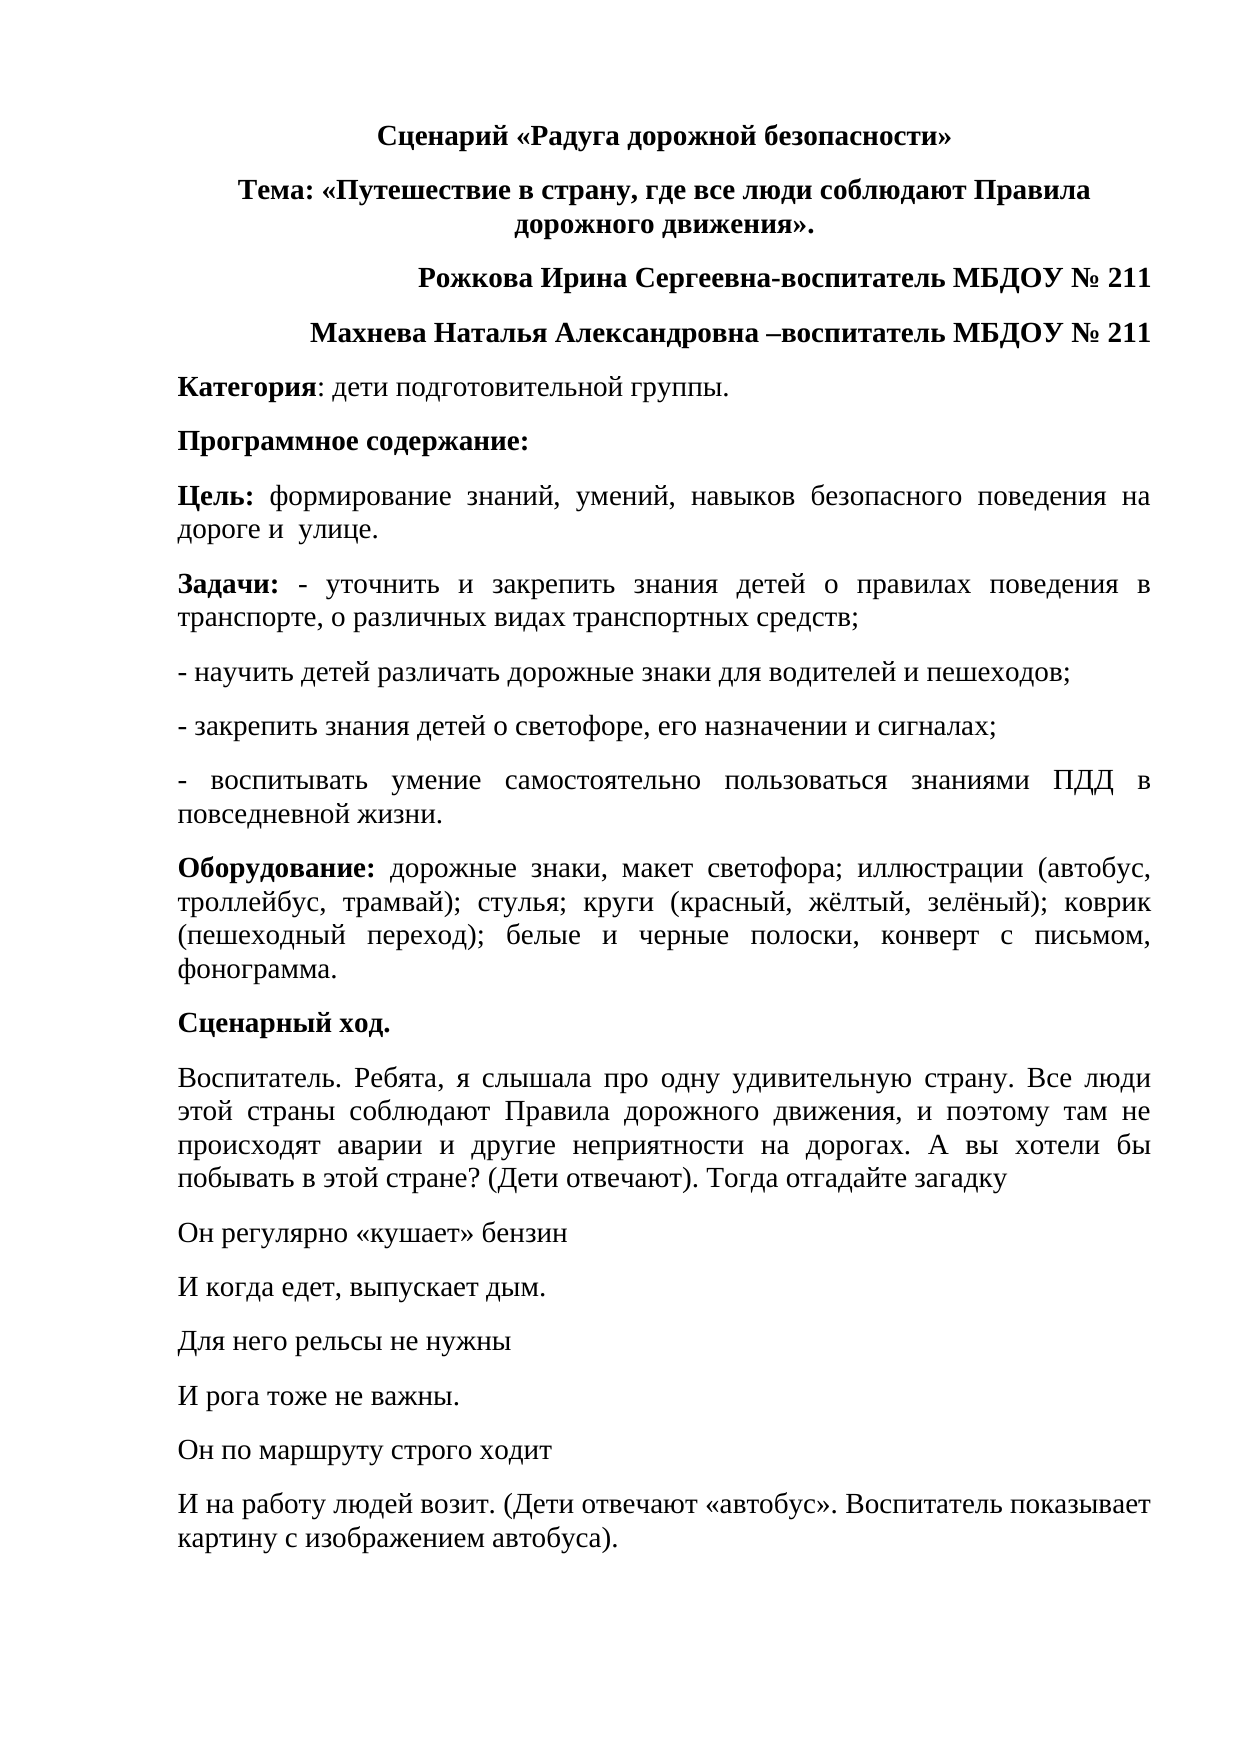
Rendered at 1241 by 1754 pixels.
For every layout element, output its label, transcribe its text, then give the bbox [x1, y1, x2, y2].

text И рога тоже не важны. [177, 1378, 1152, 1411]
text Сценарный ход. [177, 1005, 1152, 1039]
text И на работу людей возит. (Дети отвечают «автобус». Воспитатель показывает картину с изображением автобуса). [177, 1487, 1152, 1554]
text Категория: дети подготовительной группы. [177, 369, 1152, 403]
text Цель: формирование знаний, умений, навыков безопасного поведения на дороге и улице. [177, 478, 1152, 545]
text Для него рельсы не нужны [177, 1323, 1152, 1357]
text Сценарий «Радуга дорожной безопасности» [177, 118, 1152, 152]
text Воспитатель. Ребята, я слышала про одну удивительную страну. Все люди этой страны соблюдают Правила дорожного движения, и поэтому там не происходят аварии и другие неприятности на дорогах. А вы хотели бы побывать в этой стране? (Дети отвечают). Тогда отгадайте загадку [177, 1060, 1152, 1194]
text И когда едет, выпускает дым. [177, 1269, 1152, 1303]
text - закрепить знания детей о светофоре, его назначении и сигналах; [177, 708, 1152, 742]
text Оборудование: дорожные знаки, макет светофора; иллюстрации (автобус, троллейбус, трамвай); стулья; круги (красный, жёлтый, зелёный); коврик (пешеходный переход); белые и черные полоски, конверт с письмом, фонограмма. [177, 850, 1152, 984]
text - воспитывать умение самостоятельно пользоваться знаниями ПДД в повседневной жизни. [177, 762, 1152, 829]
text - научить детей различать дорожные знаки для водителей и пешеходов; [177, 654, 1152, 687]
text Он регулярно «кушает» бензин [177, 1215, 1152, 1248]
text Он по маршруту строго ходит [177, 1432, 1152, 1466]
text Рожкова Ирина Сергеевна-воспитатель МБДОУ № 211 [177, 260, 1152, 294]
text Тема: «Путешествие в страну, где все люди соблюдают Правила дорожного движения». [177, 172, 1152, 239]
text Программное содержание: [177, 423, 1152, 457]
text Махнева Наталья Александровна –воспитатель МБДОУ № 211 [177, 315, 1152, 348]
text Задачи: - уточнить и закрепить знания детей о правилах поведения в транспорте, о различных видах транспортных средств; [177, 566, 1152, 633]
